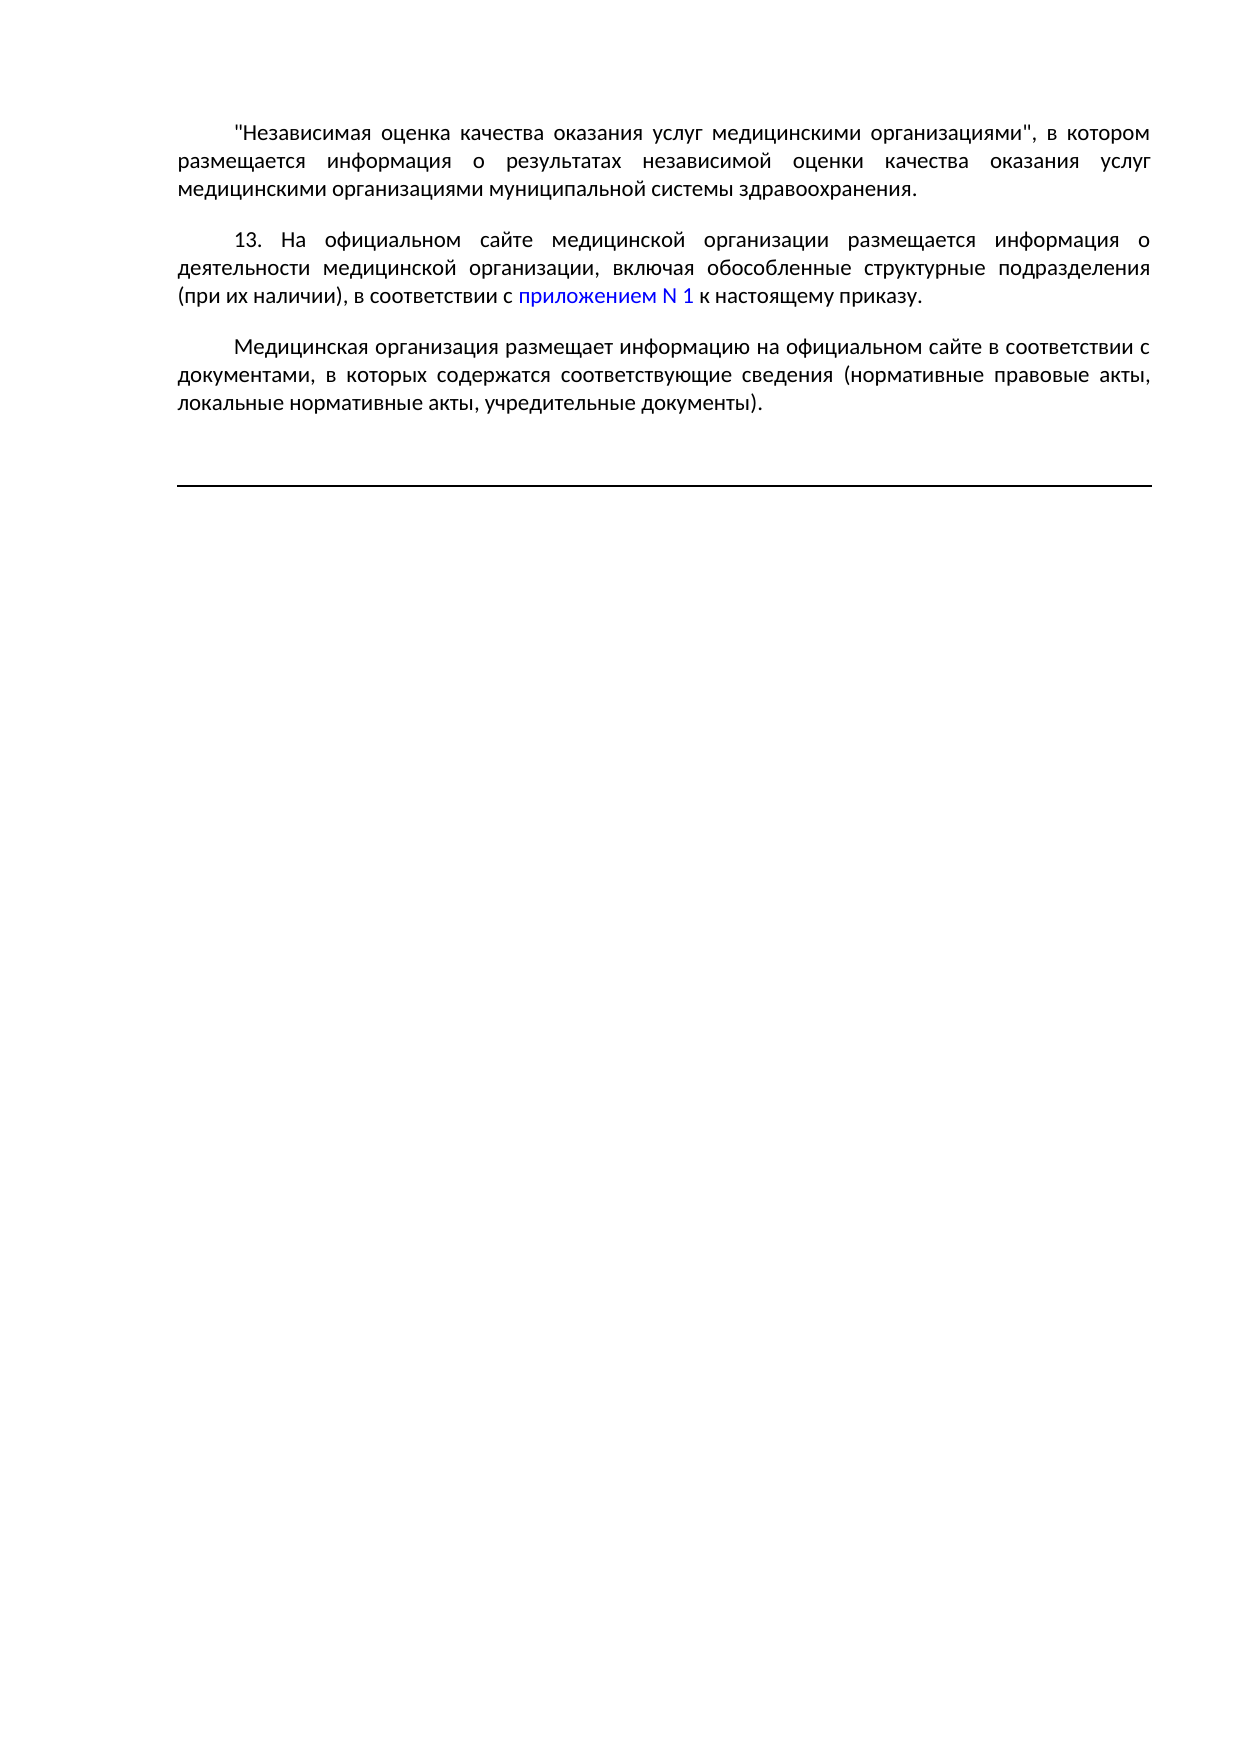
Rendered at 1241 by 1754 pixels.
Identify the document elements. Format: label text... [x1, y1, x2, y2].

text Медицинская организация размещает информацию на официальном сайте в соответствии с документами, в которых содержатся соответствующие сведения (нормативные правовые акты, локальные нормативные акты, учредительные документы). [177, 332, 1152, 416]
text 13. На официальном сайте медицинской организации размещается информация о деятельности медицинской организации, включая обособленные структурные подразделения (при их наличии), в соответствии с приложением N 1 к настоящему приказу. [177, 225, 1152, 309]
text "Независимая оценка качества оказания услуг медицинскими организациями", в котором размещается информация о результатах независимой оценки качества оказания услуг медицинскими организациями муниципальной системы здравоохранения. [177, 118, 1152, 202]
